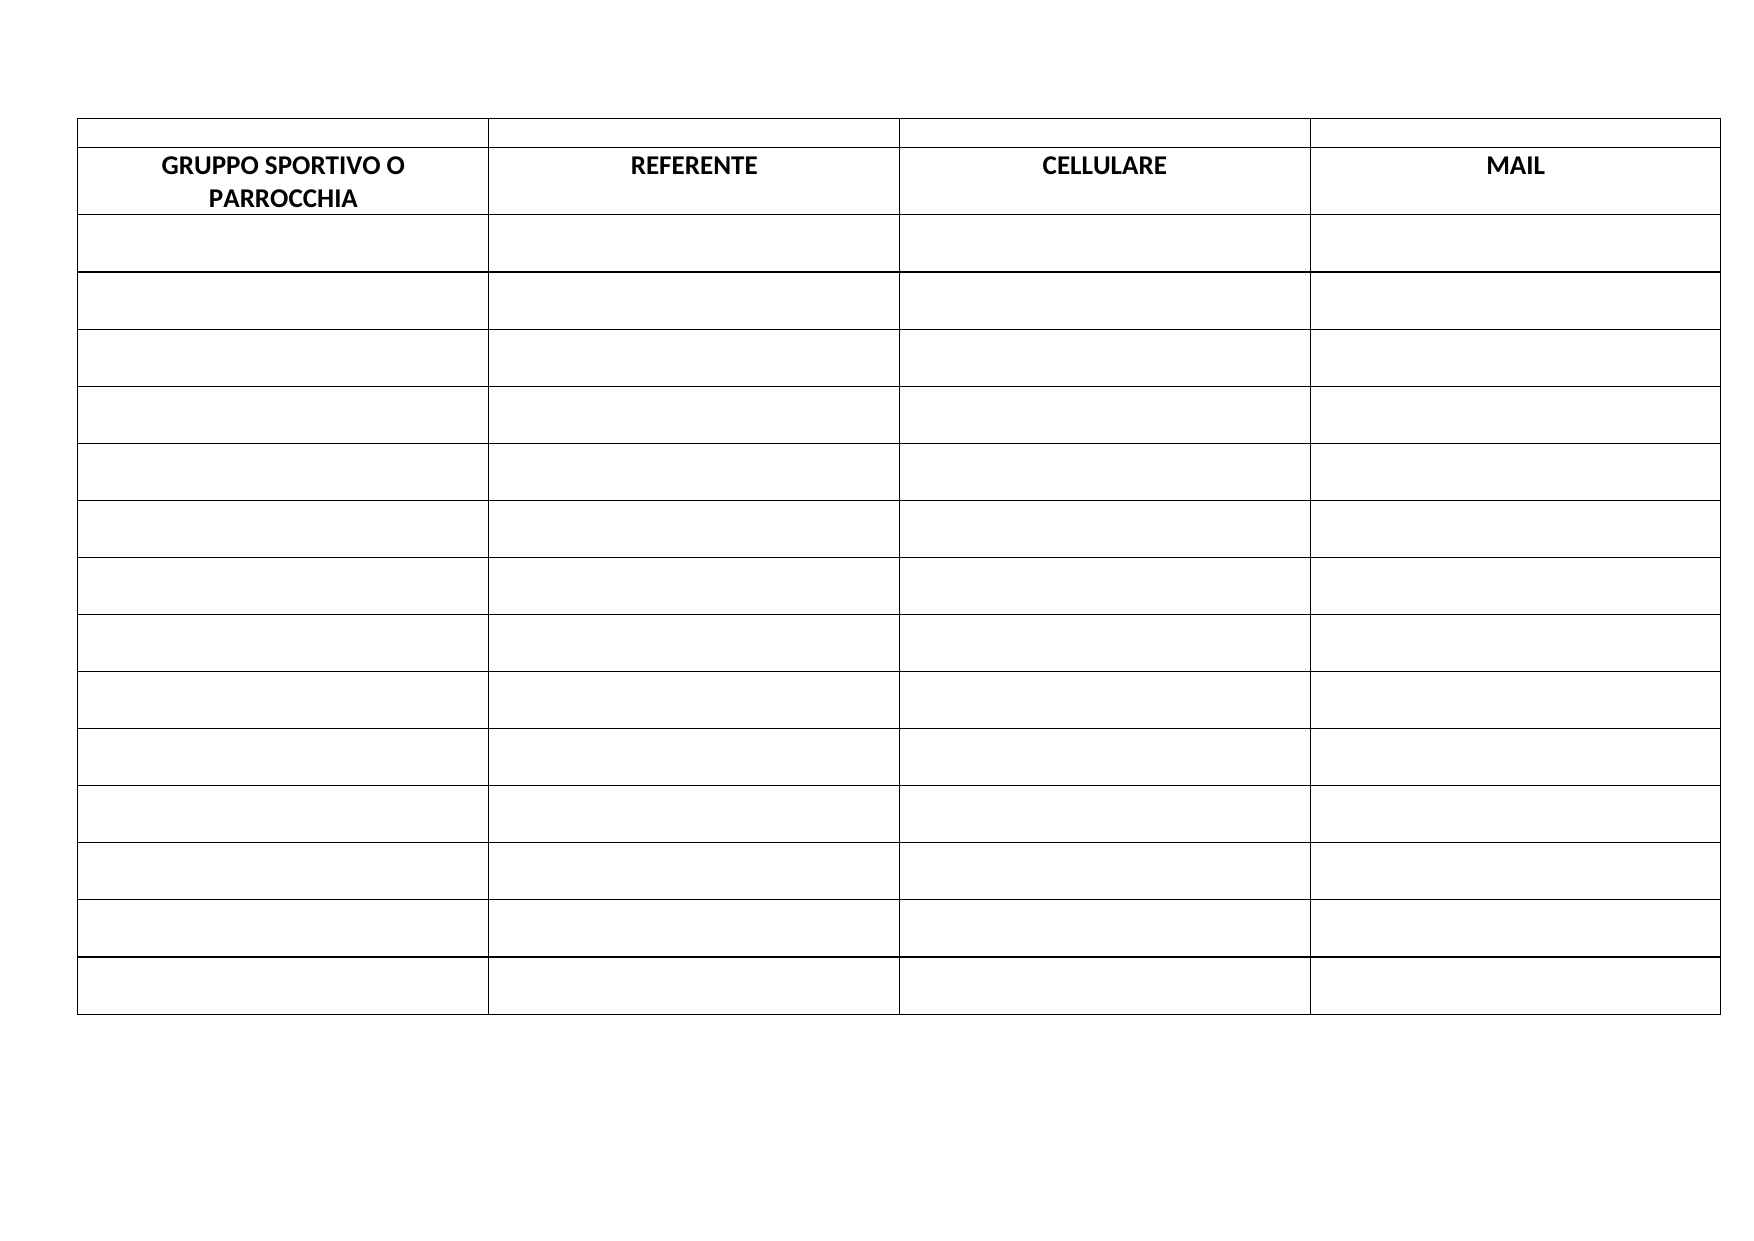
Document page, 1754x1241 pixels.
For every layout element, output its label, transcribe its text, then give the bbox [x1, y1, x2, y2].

table_cell [489, 558, 899, 614]
table_cell [1311, 615, 1720, 671]
table_cell [1311, 843, 1720, 899]
table_cell [78, 387, 488, 443]
table_cell [900, 615, 1310, 671]
table_cell [1311, 900, 1720, 956]
table_cell [900, 729, 1310, 785]
table_cell [78, 900, 488, 956]
table_cell [489, 843, 899, 899]
table_cell [900, 843, 1310, 899]
table_cell [900, 387, 1310, 443]
table_cell [489, 215, 899, 271]
table_cell [489, 672, 899, 728]
table_cell [1311, 729, 1720, 785]
table_cell [78, 786, 488, 842]
table_cell [900, 900, 1310, 956]
table_cell [78, 729, 488, 785]
table_cell [489, 119, 899, 147]
table_cell [489, 958, 899, 1013]
table_cell MAIL [1311, 148, 1720, 214]
table_cell [489, 387, 899, 443]
table_cell [1311, 330, 1720, 386]
table_cell [489, 786, 899, 842]
table_cell [78, 501, 488, 557]
table_cell [900, 786, 1310, 842]
table_cell [78, 273, 488, 328]
table_cell REFERENTE [489, 148, 899, 214]
table_cell [900, 215, 1310, 271]
table_cell [1311, 273, 1720, 328]
table_cell [489, 330, 899, 386]
table_cell [78, 444, 488, 500]
table_cell [900, 501, 1310, 557]
table_cell [78, 615, 488, 671]
table_cell [78, 843, 488, 899]
table_cell [489, 615, 899, 671]
table_cell [1311, 672, 1720, 728]
table_cell [900, 119, 1310, 147]
table_cell [78, 958, 488, 1013]
table_cell [1311, 119, 1720, 147]
table_cell [489, 729, 899, 785]
table_cell CELLULARE [900, 148, 1310, 214]
table_cell [78, 558, 488, 614]
table_cell [1311, 786, 1720, 842]
table_cell [78, 330, 488, 386]
table_cell [489, 444, 899, 500]
table_cell [489, 900, 899, 956]
table_cell [78, 672, 488, 728]
table_cell [900, 273, 1310, 328]
table_cell [900, 444, 1310, 500]
table_cell [1311, 444, 1720, 500]
table_cell [1311, 558, 1720, 614]
table_cell [489, 501, 899, 557]
table_cell [900, 672, 1310, 728]
table_cell [900, 558, 1310, 614]
table_cell [78, 215, 488, 271]
table_cell [900, 330, 1310, 386]
table_cell [1311, 215, 1720, 271]
table_cell [1311, 958, 1720, 1013]
table_cell [1311, 501, 1720, 557]
table_cell [900, 958, 1310, 1013]
table_cell GRUPPO SPORTIVO O PARROCCHIA [78, 148, 488, 214]
table_cell [78, 119, 488, 147]
table_cell [489, 273, 899, 328]
table_cell [1311, 387, 1720, 443]
